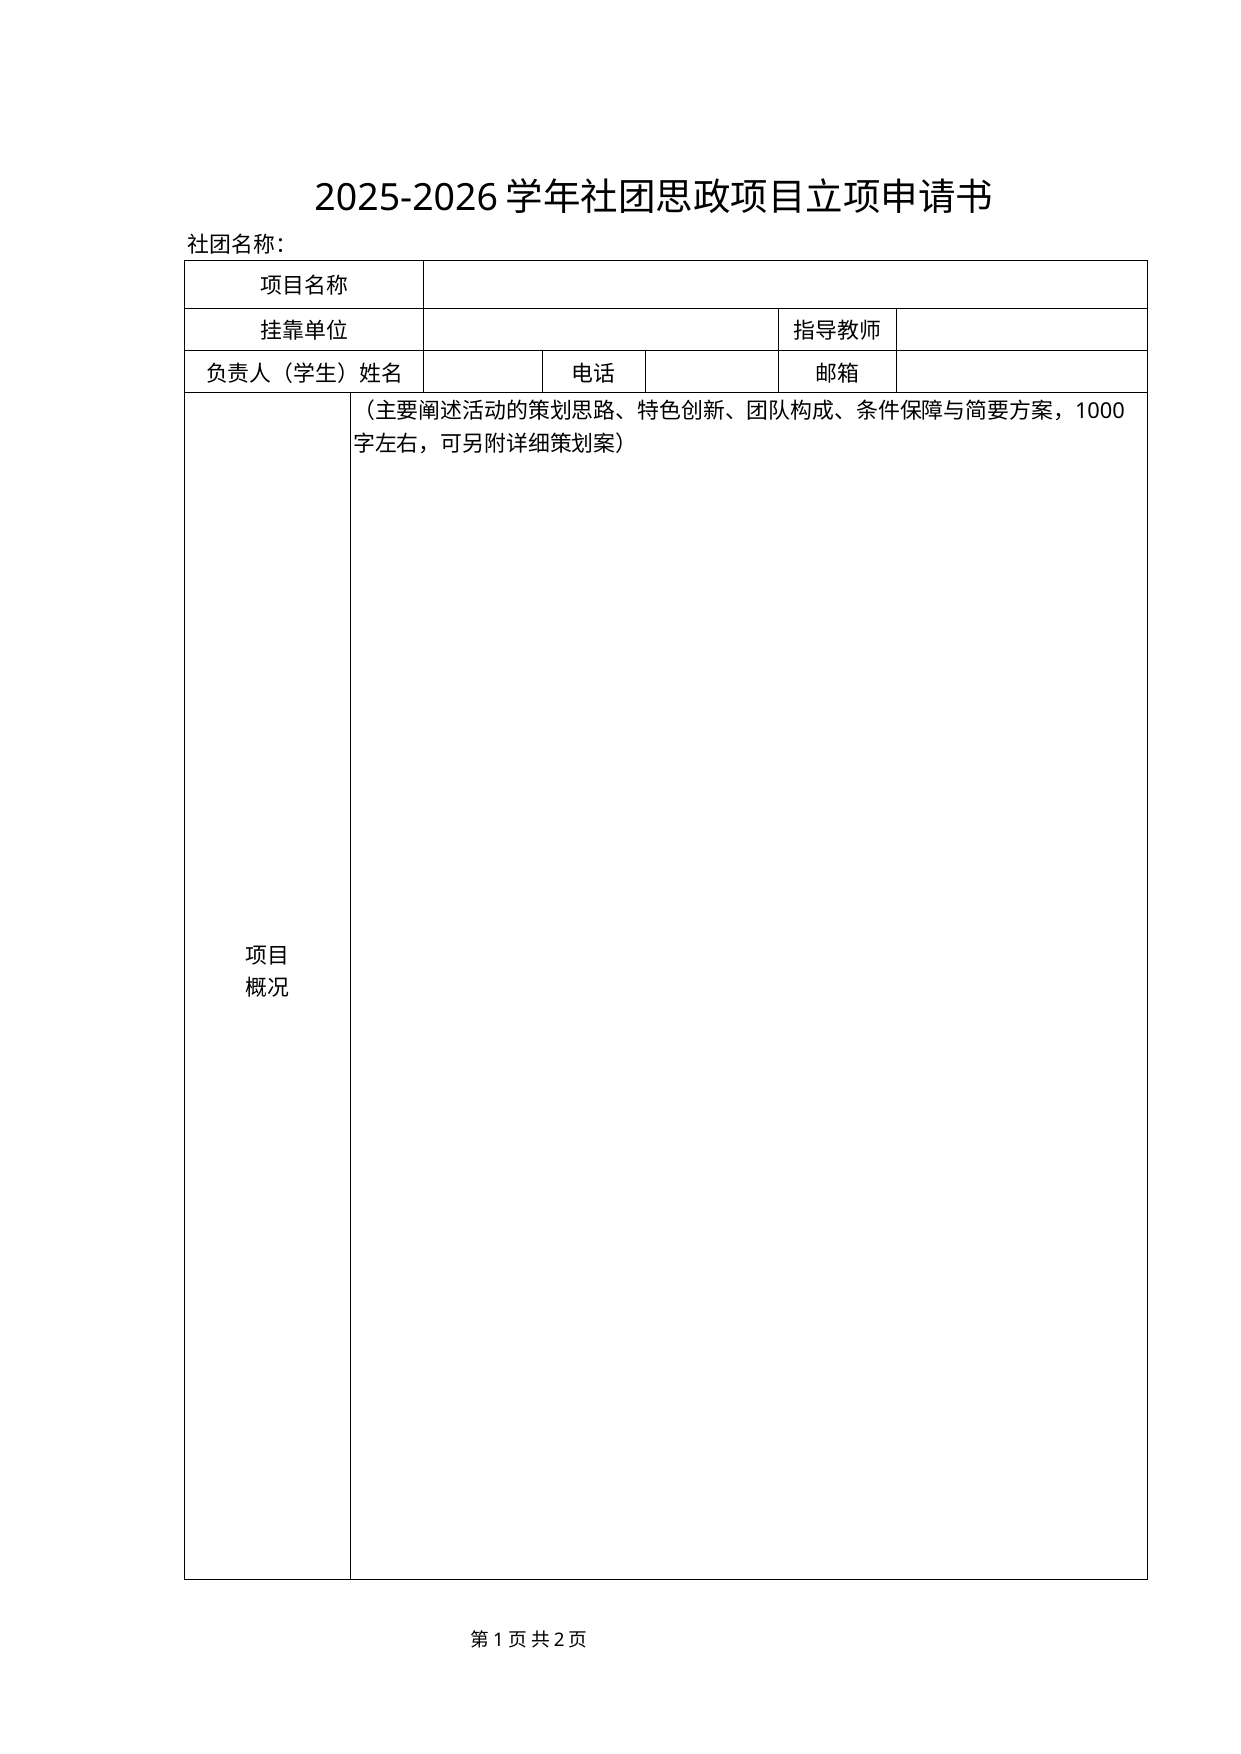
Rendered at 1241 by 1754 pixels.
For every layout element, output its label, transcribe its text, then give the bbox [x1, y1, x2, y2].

table_cell 邮箱 [779, 351, 896, 392]
table_cell 挂靠单位 [185, 309, 423, 350]
table_cell [424, 309, 778, 350]
table_cell 负责人（学生）姓名 [185, 351, 423, 392]
table_header [424, 261, 1147, 307]
table_cell 项目 概况 [185, 393, 350, 1579]
table_cell [424, 351, 542, 392]
table_cell [897, 351, 1147, 392]
table_cell [646, 351, 778, 392]
table_cell 指导教师 [779, 309, 896, 350]
table_header 项目名称 [185, 261, 423, 307]
table_cell （主要阐述活动的策划思路、特色创新、团队构成、条件保障与简要方案，1000字左右，可另附详细策划案） [351, 393, 1147, 1579]
text 社团名称： [187, 227, 1053, 259]
table_cell 电话 [543, 351, 645, 392]
table_cell [897, 309, 1147, 350]
text 2025-2026学年社团思政项目立项申请书 [187, 162, 1053, 227]
